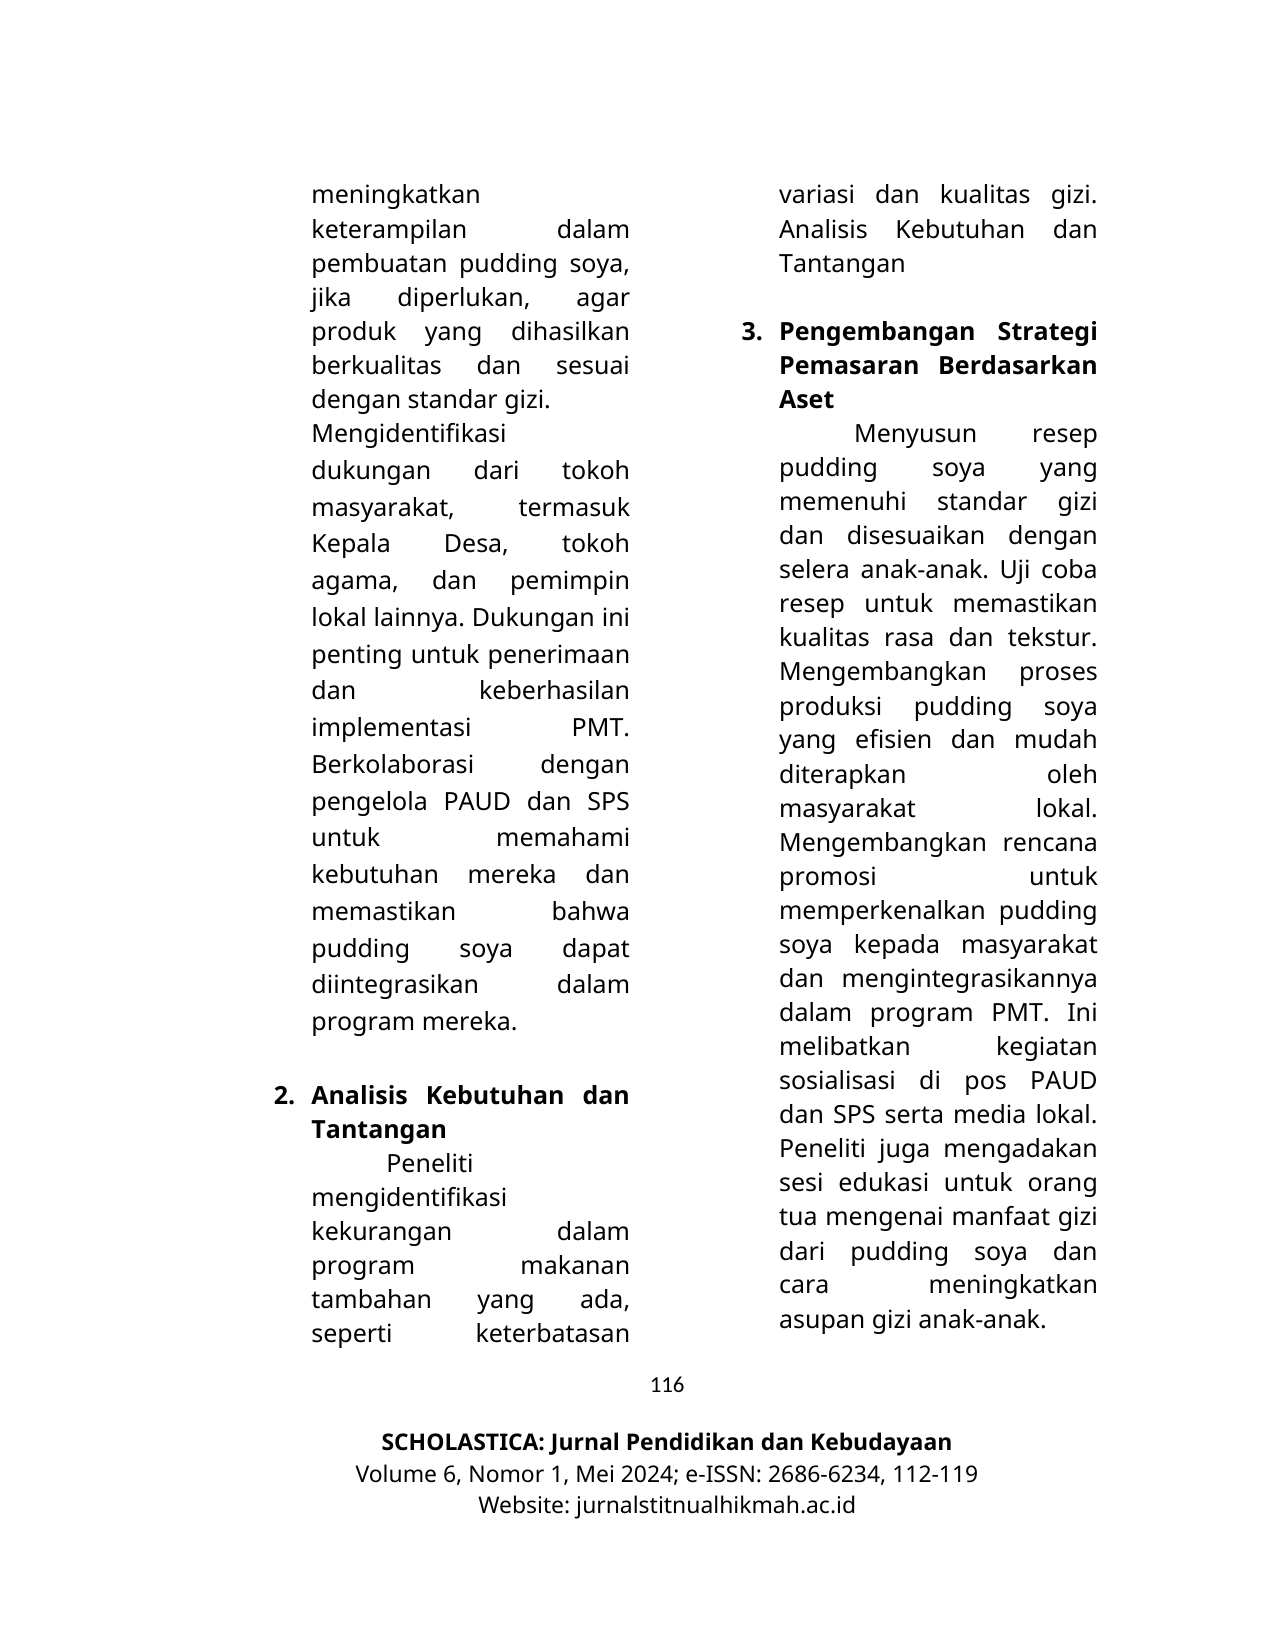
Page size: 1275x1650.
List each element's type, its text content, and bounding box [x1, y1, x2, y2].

list Peneliti mengidentifikasi kekurangan dalam program makanan tambahan yang ada, seperti keterbatasan variasi dan kualitas gizi. Analisis Kebutuhan dan Tantangan [311, 1146, 630, 1350]
list Peneliti mengidentifikasi kekurangan dalam program makanan tambahan yang ada, seperti keterbatasan variasi dan kualitas gizi. Analisis Kebutuhan dan Tantangan [779, 177, 1098, 279]
list Pengembangan Strategi Pemasaran Berdasarkan Aset [741, 313, 1098, 416]
list Menyusun resep pudding soya yang memenuhi standar gizi dan disesuaikan dengan selera anak-anak. Uji coba resep untuk memastikan kualitas rasa dan tekstur. Mengembangkan proses produksi pudding soya yang efisien dan mudah diterapkan oleh masyarakat lokal. Mengembangkan rencana promosi untuk memperkenalkan pudding soya kepada masyarakat dan mengintegrasikannya dalam program PMT. Ini melibatkan kegiatan sosialisasi di pos PAUD dan SPS serta media lokal. Peneliti juga mengadakan sesi edukasi untuk orang tua mengenai manfaat gizi dari pudding soya dan cara meningkatkan asupan gizi anak-anak. [779, 416, 1098, 1335]
list Analisis Kebutuhan dan Tantangan [274, 1077, 630, 1146]
list Mengidentifikasi dukungan dari tokoh masyarakat, termasuk Kepala Desa, tokoh agama, dan pemimpin lokal lainnya. Dukungan ini penting untuk penerimaan dan keberhasilan implementasi PMT. Berkolaborasi dengan pengelola PAUD dan SPS untuk memahami kebutuhan mereka dan memastikan bahwa pudding soya dapat diintegrasikan dalam program mereka. [311, 416, 630, 1038]
